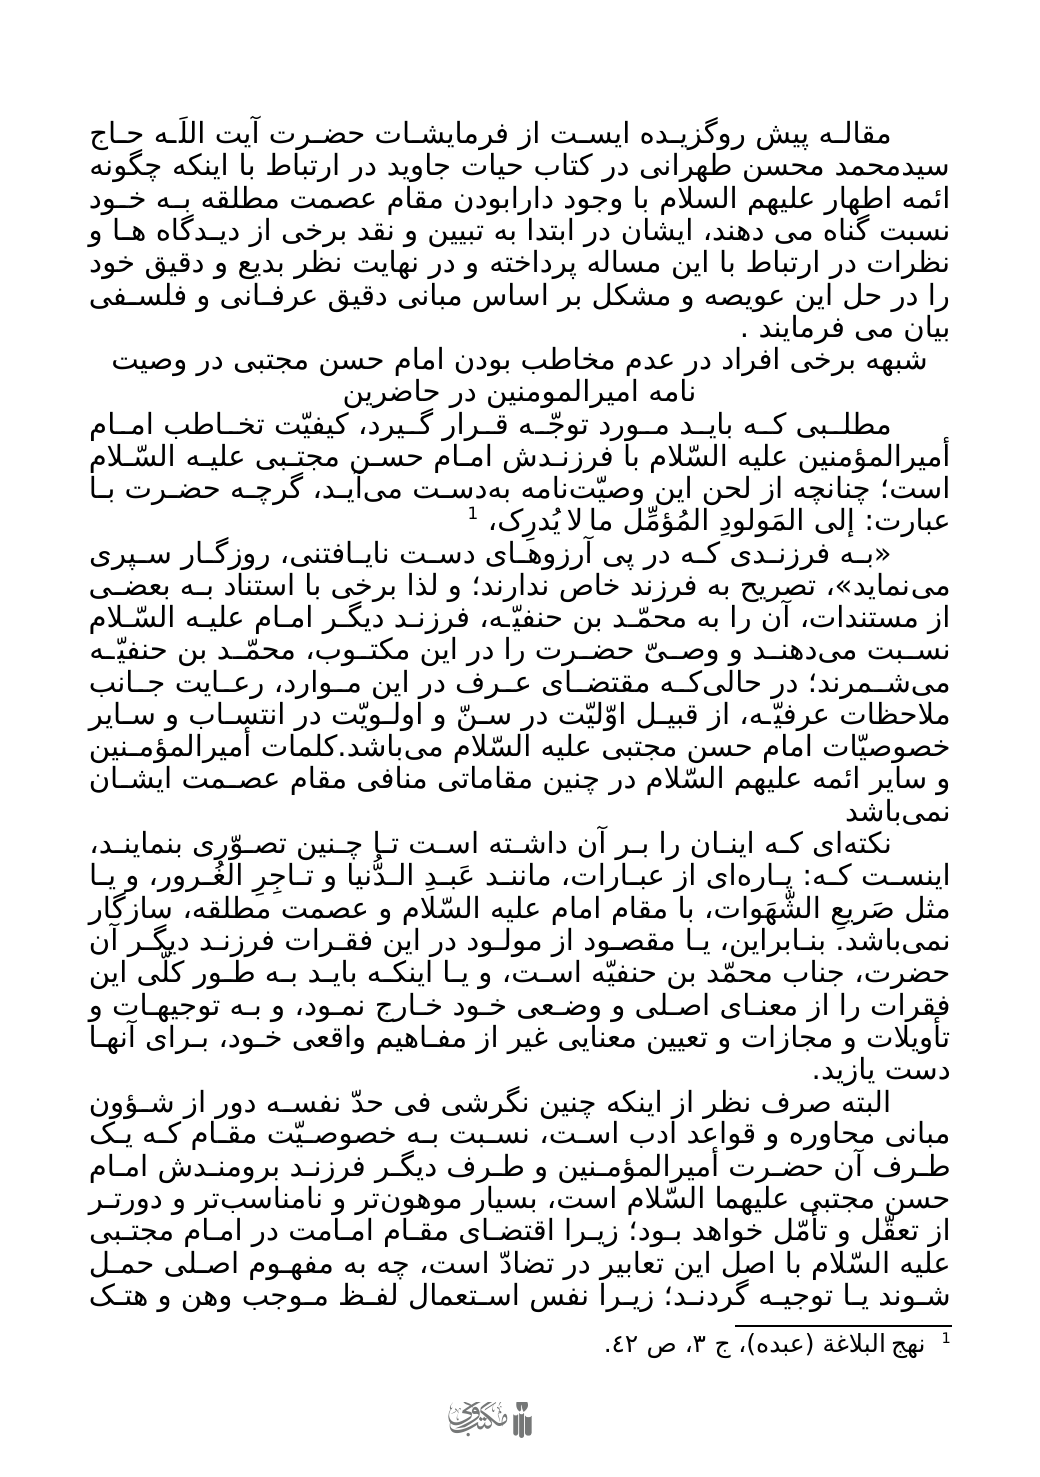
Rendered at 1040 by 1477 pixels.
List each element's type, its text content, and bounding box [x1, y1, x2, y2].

text «به فرزندی که در پی آرزوهای دست نایافتنی، روزگار سپری می‌نماید»، تصریح به فرزند خاص ندارند؛ و لذا برخی با استناد به بعضی از مستندات، آن را به محمّد بن حنفیّه، فرزند دیگر امام علیه السّلام نسبت می‌دهند و وصیّ حضرت را در این مکتوب، محمّد بن حنفیّه می‌شمرند؛ در حالی‌که مقتضای عرف در این موارد، رعایت جانب ملاحظات عرفیّه، از قبیل اوّلیّت در سنّ و اولویّت در انتساب و سایر خصوصیّات امام حسن مجتبی علیه السّلام می‌باشد.کلمات أمیرالمؤمنین و سایر ائمه علیهم السّلام در چنین مقاماتی منافی مقام عصمت ایشان نمی‌باشد [89, 538, 951, 828]
text شبهه برخی افراد در عدم مخاطب بودن امام حسن مجتبی در وصیت نامه امیرالمومنین در حاضرین [89, 344, 951, 408]
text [89, 1086, 951, 1312]
text مقاله پیش روگزیده ایست از فرمایشات حضرت آیت اللَه حاج سیدمحمد محسن طهرانی در کتاب حیات جاوید در ارتباط با اینکه چگونه ائمه اطهار علیهم السلام با وجود دارابودن مقام عصمت مطلقه به خود نسبت گناه می دهند، ایشان در ابتدا به تبیین و نقد برخی از دیدگاه ها و نظرات در ارتباط با این مساله پرداخته و در نهایت نظر بدیع و دقیق خود را در حل این عویصه و مشکل بر اساس مبانی دقیق عرفانی و فلسفی بیان می فرمایند . [89, 118, 951, 344]
text نکته‌ای که اینان را بر آن داشته است تا چنین تصوّری بنمایند، اینست که: پاره‌ای از عبارات، مانند عَبدِ الدُّنیا و تاجِرِ الغُرور، و یا مثل صَریعِ الشّهَوات، با مقام امام علیه السّلام و عصمت مطلقه، سازگار نمی‌باشد. بنابراین، یا مقصود از مولود در این فقرات فرزند دیگر آن حضرت، جناب محمّد بن حنفیّه است، و یا اینکه باید به طور کلّی این فقرات را از معنای اصلی و وضعی خود خارج نمود، و به توجیهات و تأویلات و مجازات و تعیین معنایی غیر از مفاهیم واقعی خود، برای آنها دست یازید. [89, 828, 951, 1086]
picture [443, 1402, 537, 1438]
text مطلبی که باید مورد توجّه قرار گیرد، کیفیّت تخاطب امام أمیرالمؤمنین علیه السّلام با فرزندش امام حسن مجتبی علیه السّلام است؛ چنانچه از لحن این وصیّت‌نامه به‌دست می‌آید، گرچه حضرت با عبارت: إلی المَولودِ المُؤمِّل ما لا یُدرِک، [89, 408, 951, 538]
